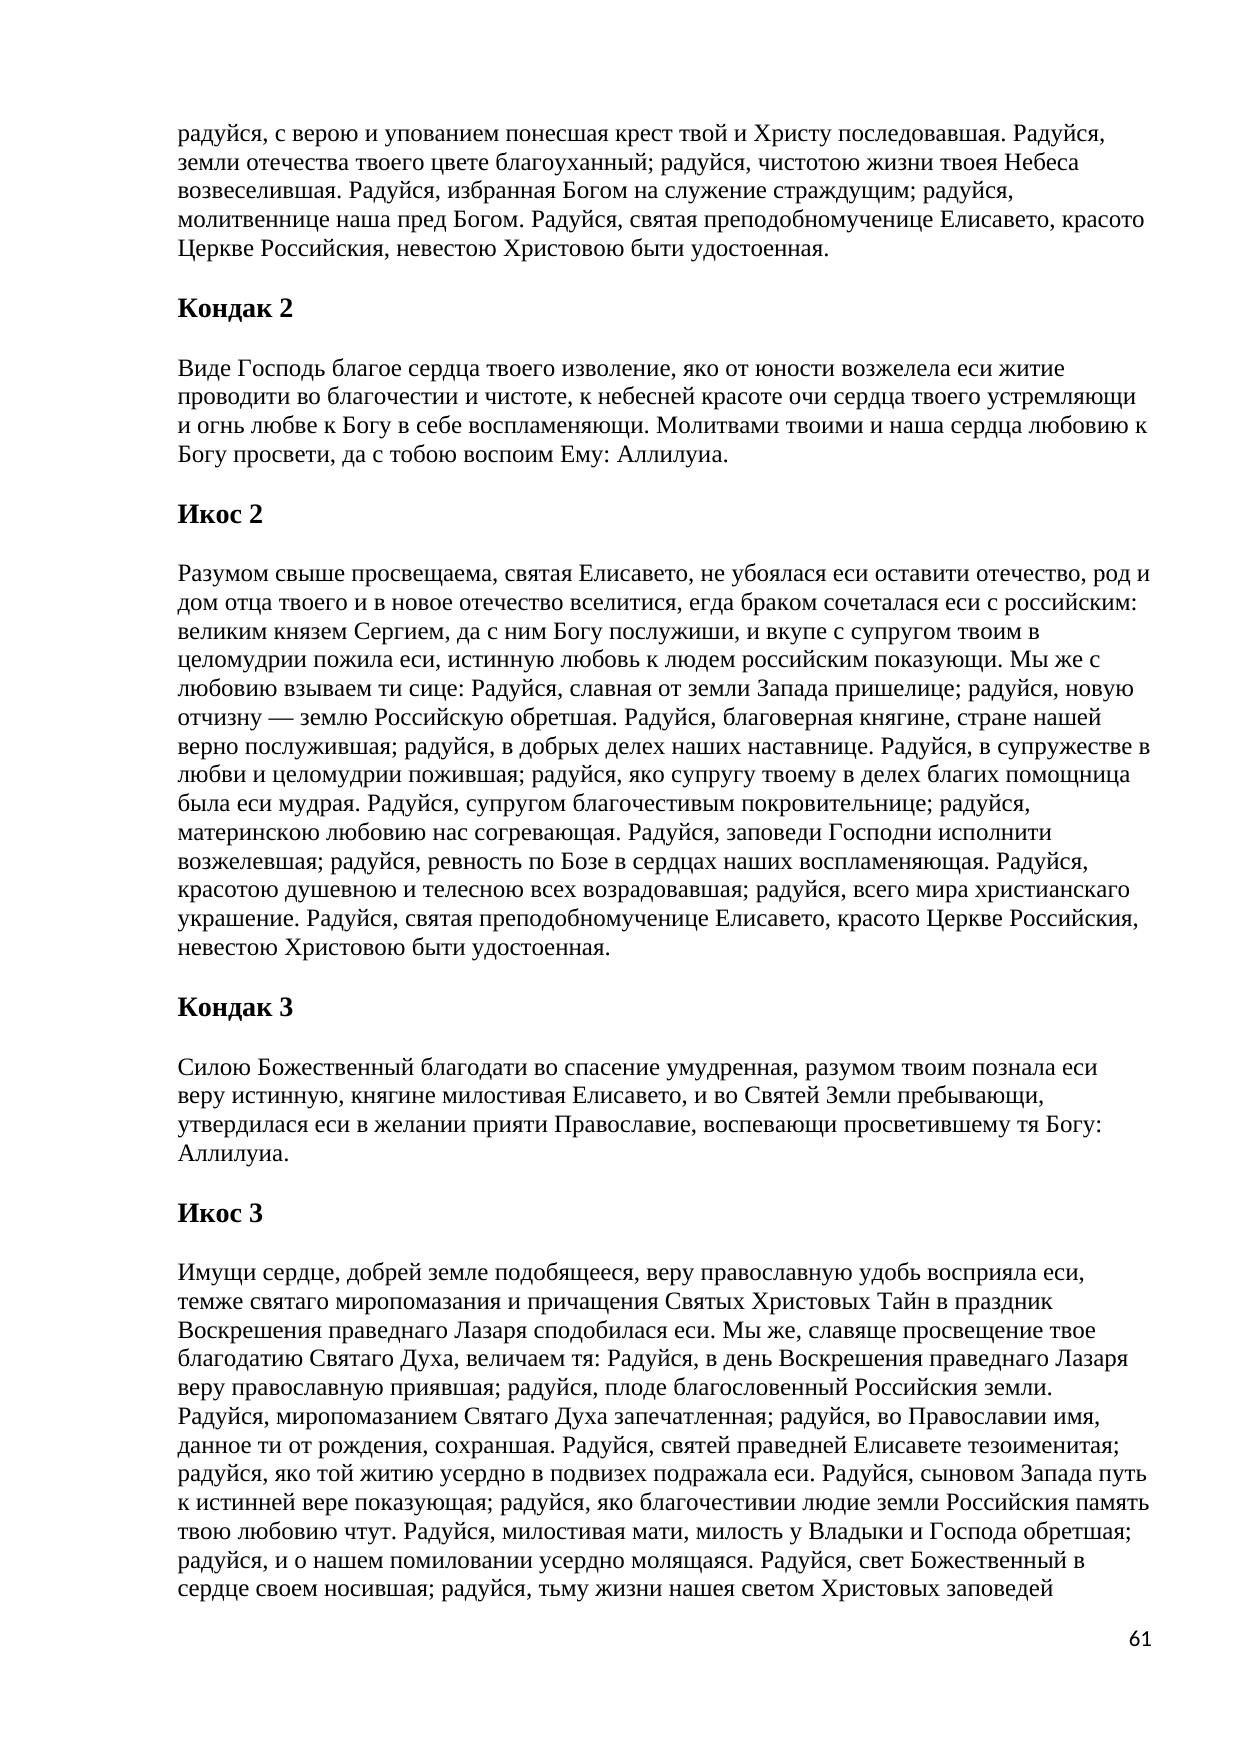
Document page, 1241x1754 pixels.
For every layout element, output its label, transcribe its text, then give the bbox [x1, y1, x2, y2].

subtitle Кондак 3 [177, 990, 1152, 1022]
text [177, 118, 1152, 262]
subtitle Кондак 2 [177, 291, 1152, 323]
text Силою Божественный благодати во спасение умудренная, разумом твоим познала еси веру истинную, княгине милостивая Елисавето, и во Святей Земли пребывающи, утвердилася еси в желании прияти Православие, воспевающи просветившему тя Богу: Аллилуиа. [177, 1052, 1152, 1167]
subtitle Икос 3 [177, 1196, 1152, 1228]
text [177, 1257, 1152, 1602]
text Виде Господь благое сердца твоего изволение, яко от юности возжелела еси житие проводити во благочестии и чистоте, к небесней красоте очи сердца твоего устремляющи и огнь любве к Богу в себе воспламеняющи. Молитвами твоими и наша сердца любовию к Богу просвети, да с тобою воспоим Ему: Аллилуиа. [177, 353, 1152, 468]
subtitle Икос 2 [177, 497, 1152, 529]
text Разумом свыше просвещаема, святая Елисавето, не убоялася еси оставити отечество, род и дом отца твоего и в новое отечество вселитися, егда браком сочеталася еси с российским: великим князем Сергием, да с ним Богу послужиши, и вкупе с супругом твоим в целомудрии пожила еси, истинную любовь к людем российским показующи. Мы же с любовию взываем ти сице: Радуйся, славная от земли Запада пришелице; радуйся, новую отчизну — землю Российскую обретшая. Радуйся, благоверная княгине, стране нашей верно послужившая; радуйся, в добрых делех наших наставнице. Радуйся, в супружестве в любви и целомудрии пожившая; радуйся, яко супругу твоему в делех благих помощница была еси мудрая. Радуйся, супругом благочестивым покровительнице; радуйся, материнскою любовию нас согревающая. Радуйся, заповеди Господни исполнити возжелевшая; радуйся, ревность по Бозе в сердцах наших воспламеняющая. Радуйся, красотою душевною и телесною всех возрадовавшая; радуйся, всего мира христианскаго украшение. Радуйся, святая преподобномученице Елисавето, красото Церкве Российския, невестою Христовою быти удостоенная. [177, 558, 1152, 961]
